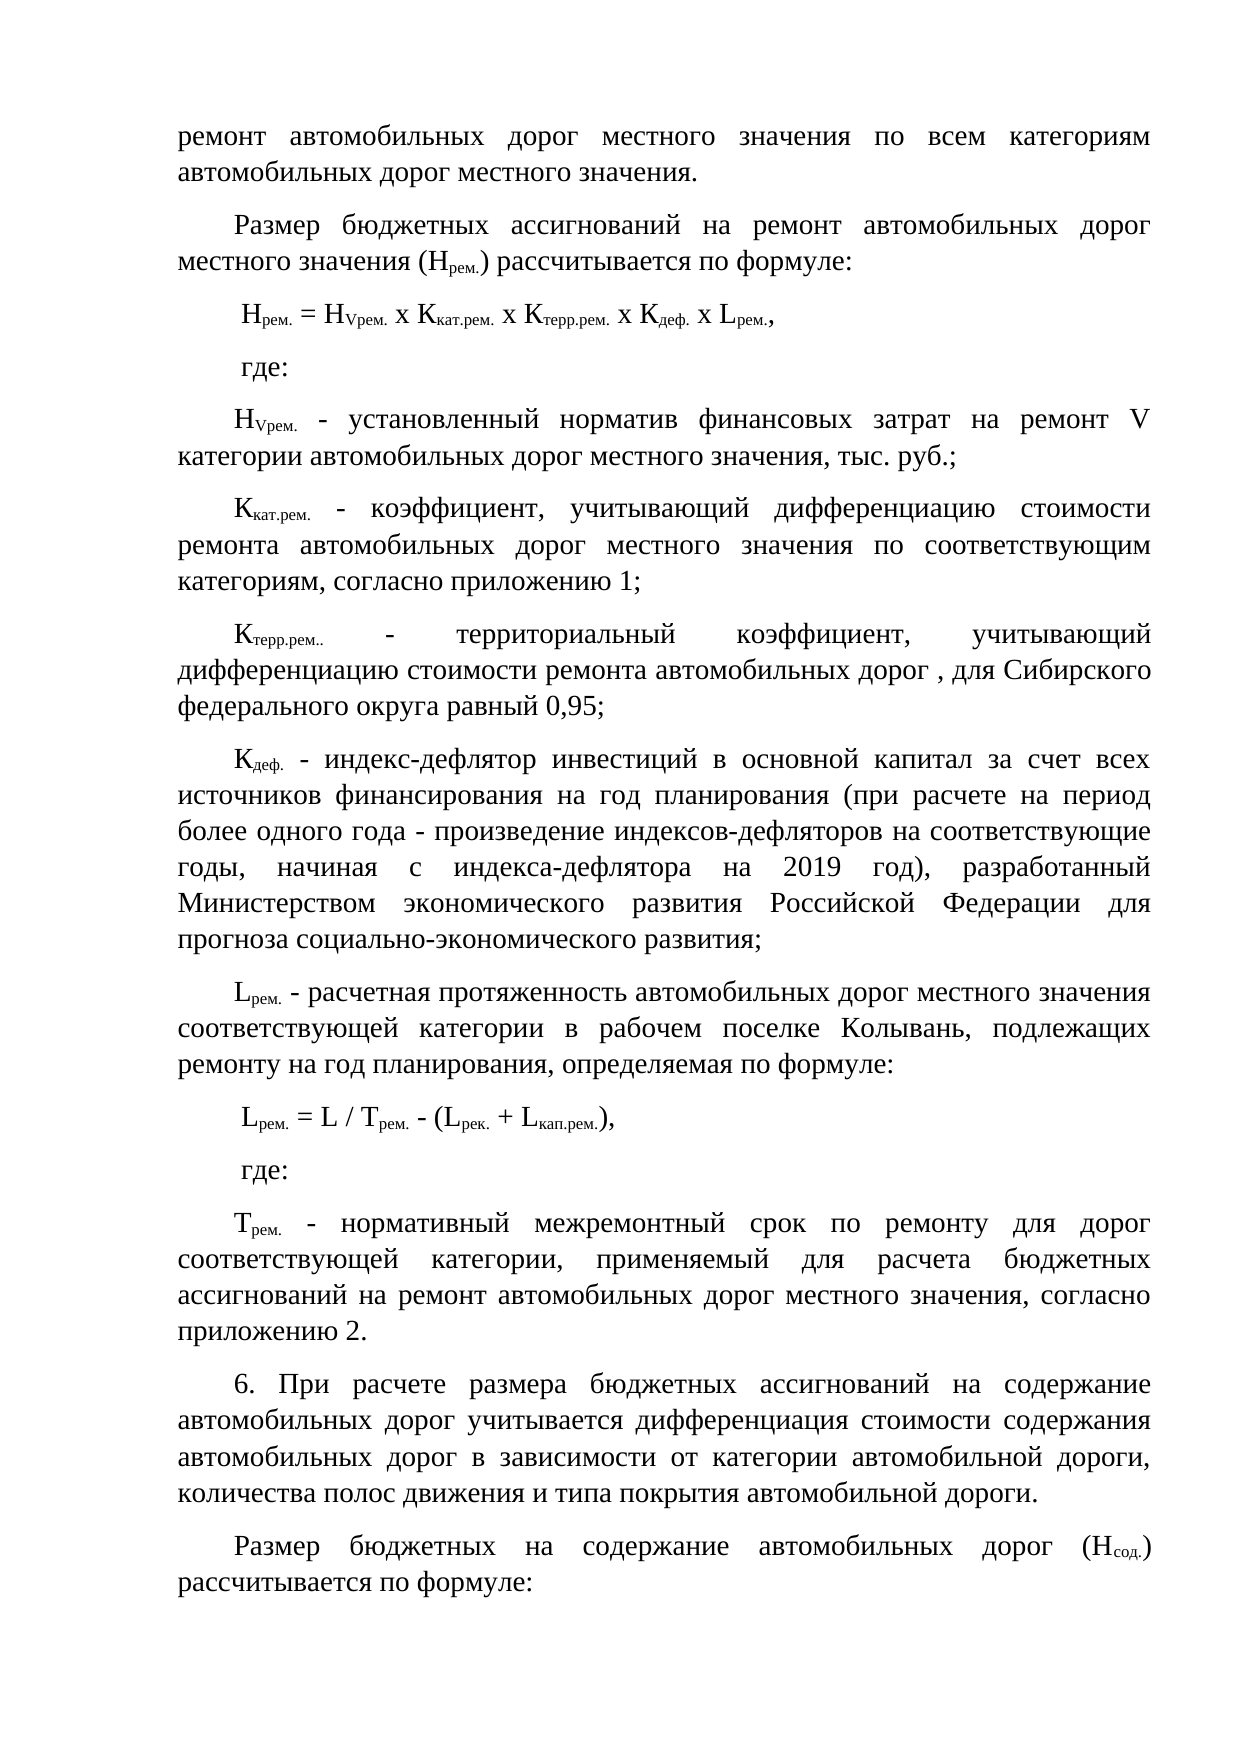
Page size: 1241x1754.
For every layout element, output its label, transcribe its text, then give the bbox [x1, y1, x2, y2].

text Нрем. = НVрем. x Ккат.рем. x Ктерр.рем. х Кдеф. х Lрем., [177, 296, 1152, 329]
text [177, 118, 1152, 188]
text Lрем. = L / Tрем. - (Lрек. + Lкап.рем.), [177, 1099, 1152, 1133]
text 6. При расчете размера бюджетных ассигнований на содержание автомобильных дорог учитывается дифференциация стоимости содержания автомобильных дорог в зависимости от категории автомобильной дороги, количества полос движения и типа покрытия автомобильной дороги. [177, 1366, 1152, 1508]
text где: [177, 1152, 1152, 1186]
text НVрем. - установленный норматив финансовых затрат на ремонт V категории автомобильных дорог местного значения, тыс. руб.; [177, 402, 1152, 471]
text Ктерр.рем.. - территориальный коэффициент, учитывающий дифференциацию стоимости ремонта автомобильных дорог , для Сибирского федерального округа равный 0,95; [177, 616, 1152, 722]
text где: [177, 349, 1152, 382]
text Трем. - нормативный межремонтный срок по ремонту для дорог соответствующей категории, применяемый для расчета бюджетных ассигнований на ремонт автомобильных дорог местного значения, согласно приложению 2. [177, 1205, 1152, 1347]
text Размер бюджетных на содержание автомобильных дорог (Нсод.) рассчитывается по формуле: [177, 1528, 1152, 1597]
text Кдеф. - индекс-дефлятор инвестиций в основной капитал за счет всех источников финансирования на год планирования (при расчете на период более одного года - произведение индексов-дефляторов на соответствующие годы, начиная с индекса-дефлятора на 2019 год), разработанный Министерством экономического развития Российской Федерации для прогноза социально-экономического развития; [177, 741, 1152, 955]
text Lрем. - расчетная протяженность автомобильных дорог местного значения соответствующей категории в рабочем поселке Колывань, подлежащих ремонту на год планирования, определяемая по формуле: [177, 974, 1152, 1080]
text Размер бюджетных ассигнований на ремонт автомобильных дорог местного значения (Нрем.) рассчитывается по формуле: [177, 207, 1152, 277]
text Ккат.рем. - коэффициент, учитывающий дифференциацию стоимости ремонта автомобильных дорог местного значения по соответствующим категориям, согласно приложению 1; [177, 491, 1152, 596]
